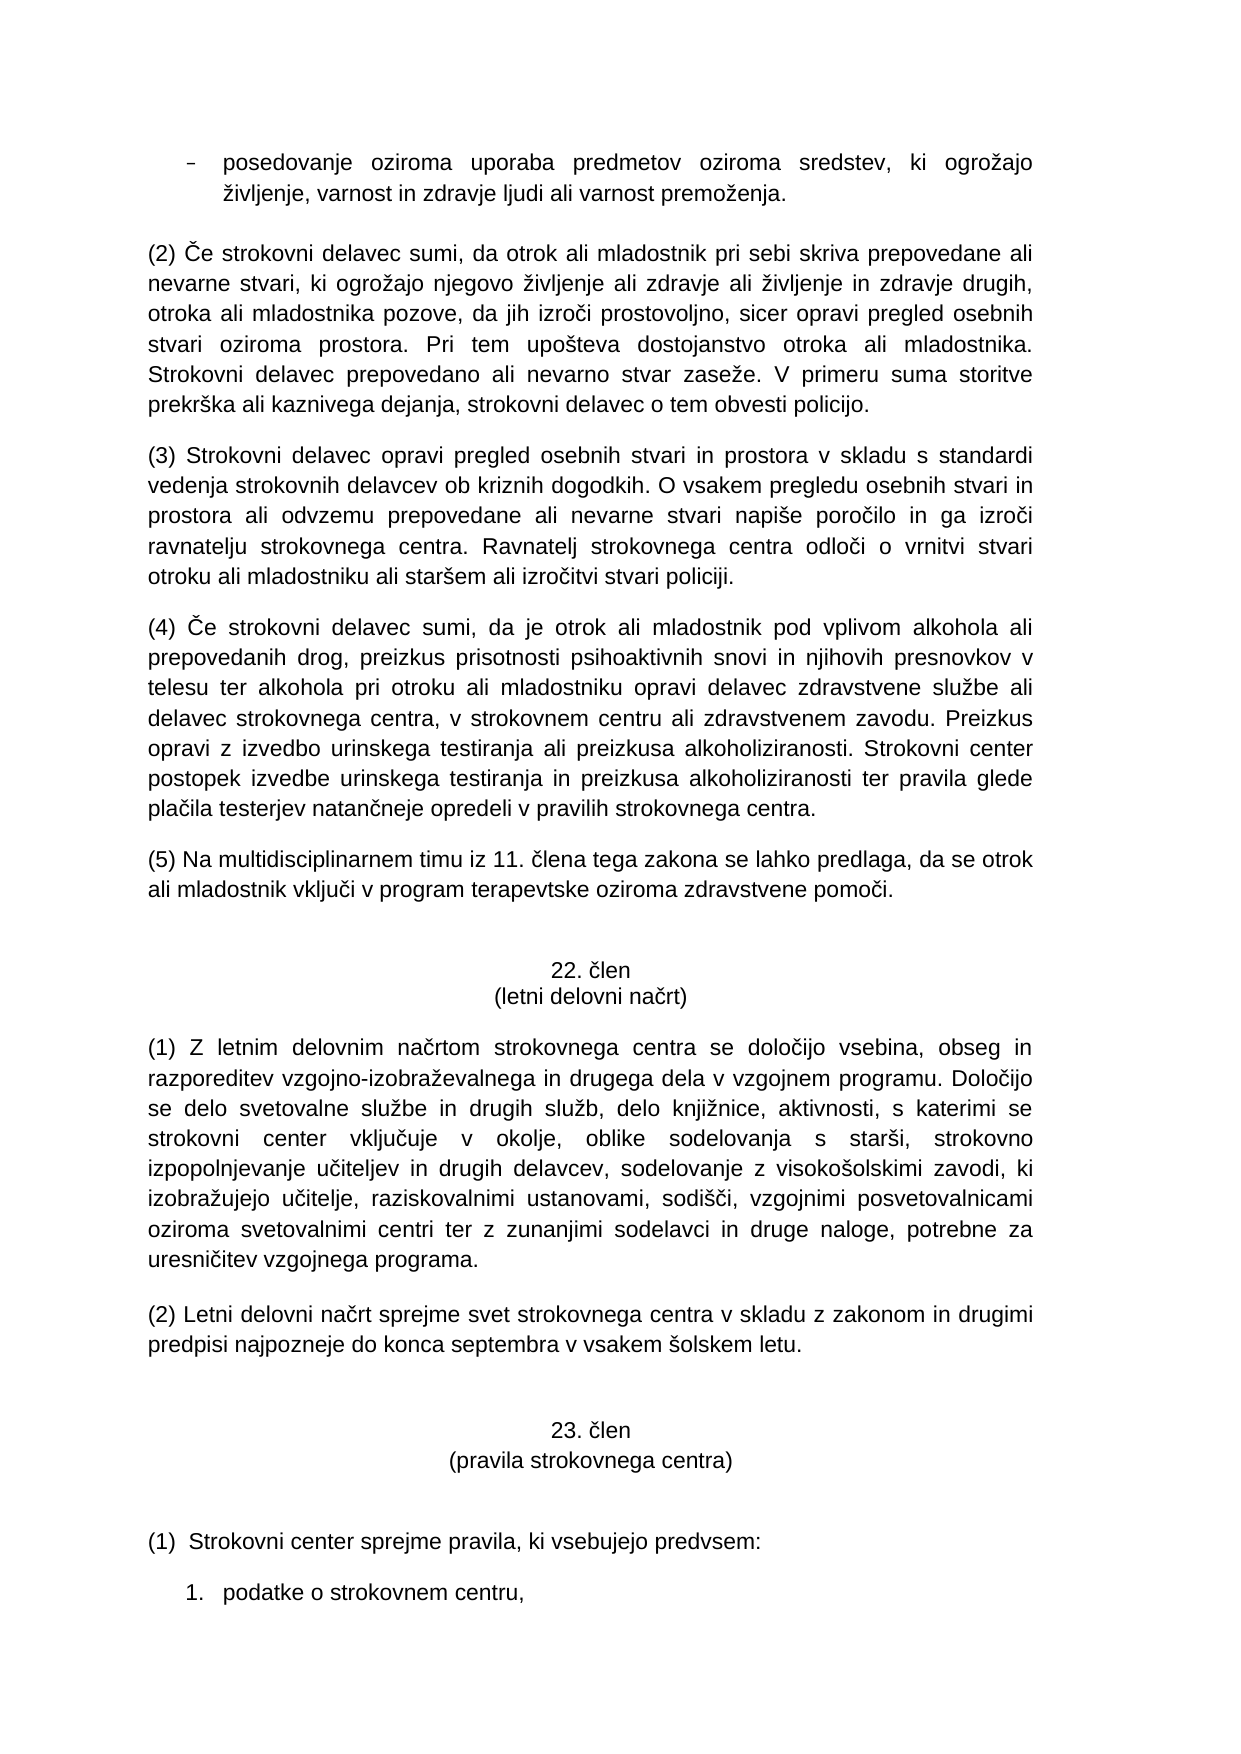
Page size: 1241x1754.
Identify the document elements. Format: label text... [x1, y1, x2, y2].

text (2) Če strokovni delavec sumi, da otrok ali mladostnik pri sebi skriva prepovedane ali nevarne stvari, ki ogrožajo njegovo življenje ali zdravje ali življenje in zdravje drugih, otroka ali mladostnika pozove, da jih izroči prostovoljno, sicer opravi pregled osebnih stvari oziroma prostora. Pri tem upošteva dostojanstvo otroka ali mladostnika. Strokovni delavec prepovedano ali nevarno stvar zaseže. V primeru suma storitve prekrška ali kaznivega dejanja, strokovni delavec o tem obvesti policijo. [148, 240, 1034, 417]
text (2) Letni delovni načrt sprejme svet strokovnega centra v skladu z zakonom in drugimi predpisi najpozneje do konca septembra v vsakem šolskem letu. [148, 1301, 1034, 1357]
text 23. člen [148, 1417, 1034, 1443]
text (1) Strokovni center sprejme pravila, ki vsebujejo predvsem: [148, 1528, 1034, 1554]
text (4) Če strokovni delavec sumi, da je otrok ali mladostnik pod vplivom alkohola ali prepovedanih drog, preizkus prisotnosti psihoaktivnih snovi in njihovih presnovkov v telesu ter alkohola pri otroku ali mladostniku opravi delavec zdravstvene službe ali delavec strokovnega centra, v strokovnem centru ali zdravstvenem zavodu. Preizkus opravi z izvedbo urinskega testiranja ali preizkusa alkoholiziranosti. Strokovni center postopek izvedbe urinskega testiranja in preizkusa alkoholiziranosti ter pravila glede plačila testerjev natančneje opredeli v pravilih strokovnega centra. [148, 614, 1034, 821]
text (1) Z letnim delovnim načrtom strokovnega centra se določijo vsebina, obseg in razporeditev vzgojno-izobraževalnega in drugega dela v vzgojnem programu. Določijo se delo svetovalne službe in drugih služb, delo knjižnice, aktivnosti, s katerimi se strokovni center vključuje v okolje, oblike sodelovanja s starši, strokovno izpopolnjevanje učiteljev in drugih delavcev, sodelovanje z visokošolskimi zavodi, ki izobražujejo učitelje, raziskovalnimi ustanovami, sodišči, vzgojnimi posvetovalnicami oziroma svetovalnimi centri ter z zunanjimi sodelavci in druge naloge, potrebne za uresničitev vzgojnega programa. [148, 1034, 1034, 1272]
text (3) Strokovni delavec opravi pregled osebnih stvari in prostora v skladu s standardi vedenja strokovnih delavcev ob kriznih dogodkih. O vsakem pregledu osebnih stvari in prostora ali odvzemu prepovedane ali nevarne stvari napiše poročilo in ga izroči ravnatelju strokovnega centra. Ravnatelj strokovnega centra odloči o vrnitvi stvari otroku ali mladostniku ali staršem ali izročitvi stvari policiji. [148, 442, 1034, 589]
text 22. člen [148, 957, 1034, 983]
text (pravila strokovnega centra) [148, 1447, 1034, 1473]
text (5) Na multidisciplinarnem timu iz 11. člena tega zakona se lahko predlaga, da se otrok ali mladostnik vključi v program terapevtske oziroma zdravstvene pomoči. [148, 846, 1034, 903]
list posedovanje oziroma uporaba predmetov oziroma sredstev, ki ogrožajo življenje, varnost in zdravje ljudi ali varnost premoženja. [185, 148, 1034, 206]
list podatke o strokovnem centru, [185, 1579, 1034, 1605]
text (letni delovni načrt) [148, 983, 1034, 1009]
